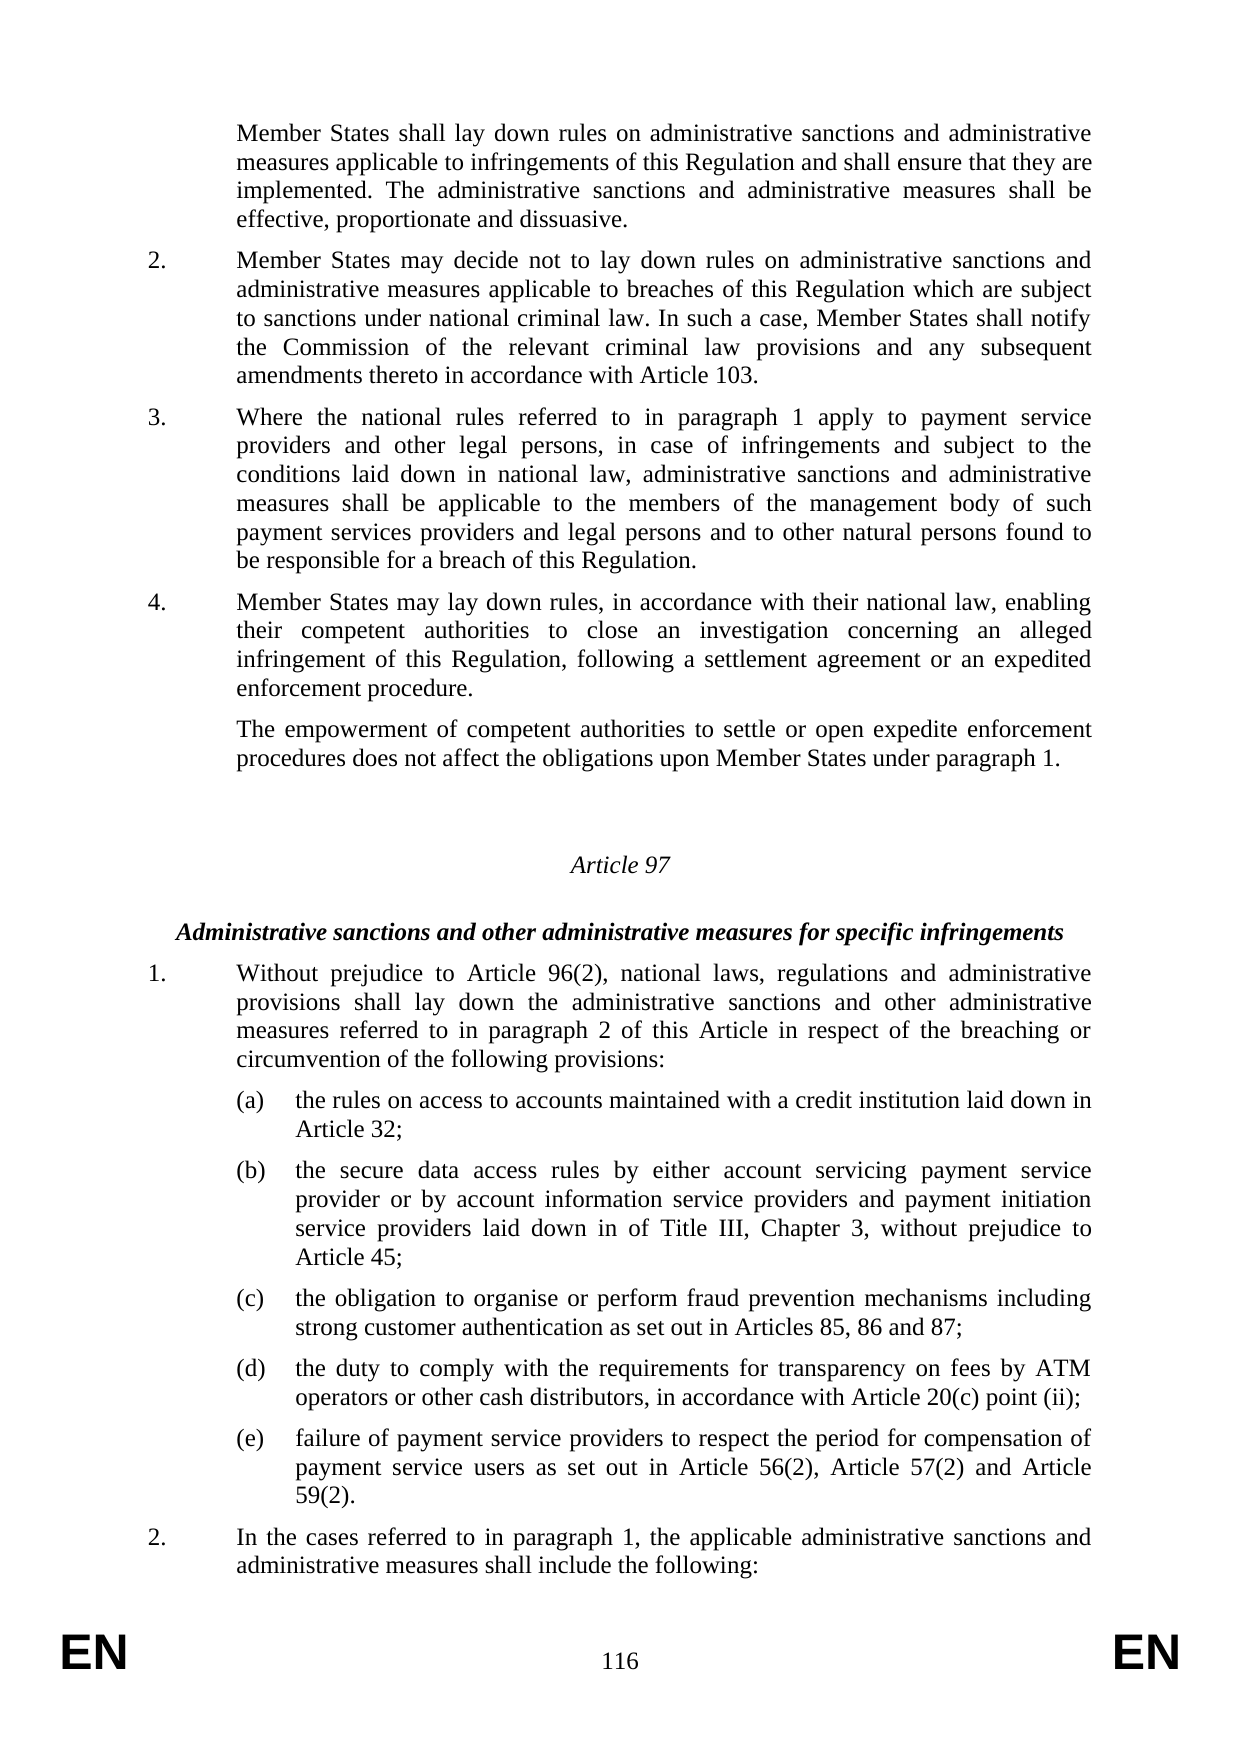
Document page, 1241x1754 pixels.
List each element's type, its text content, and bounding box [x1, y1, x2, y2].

text (c) the obligation to organise or perform fraud prevention mechanisms including strong customer authentication as set out in Articles 85, 86 and 87; [236, 1283, 1093, 1341]
text The empowerment of competent authorities to settle or open expedite enforcement procedures does not affect the obligations upon Member States under paragraph 1. [236, 714, 1093, 772]
text 3. Where the national rules referred to in paragraph 1 apply to payment service providers and other legal persons, in case of infringements and subject to the conditions laid down in national law, administrative sanctions and administrative measures shall be applicable to the members of the management body of such payment services providers and legal persons and to other natural persons found to be responsible for a breach of this Regulation. [148, 402, 1093, 574]
text Administrative sanctions and other administrative measures for specific infringements [148, 917, 1093, 946]
text (a) the rules on access to accounts maintained with a credit institution laid down in Article 32; [236, 1086, 1093, 1143]
text Article 97 [148, 851, 1093, 879]
text (e) failure of payment service providers to respect the period for compensation of payment service users as set out in Article 56(2), Article 57(2) and Article 59(2). [236, 1423, 1093, 1509]
text (d) the duty to comply with the requirements for transparency on fees by ATM operators or other cash distributors, in accordance with Article 20(c) point (ii); [236, 1353, 1093, 1411]
text 2. Member States may decide not to lay down rules on administrative sanctions and administrative measures applicable to breaches of this Regulation which are subject to sanctions under national criminal law. In such a case, Member States shall notify the Commission of the relevant criminal law provisions and any subsequent amendments thereto in accordance with Article 103. [148, 246, 1093, 389]
text 4. Member States may lay down rules, in accordance with their national law, enabling their competent authorities to close an investigation concerning an alleged infringement of this Regulation, following a settlement agreement or an expedited enforcement procedure. [148, 587, 1093, 702]
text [148, 118, 1093, 233]
text 1. Without prejudice to Article 96(2), national laws, regulations and administrative provisions shall lay down the administrative sanctions and other administrative measures referred to in paragraph 2 of this Article in respect of the breaching or circumvention of the following provisions: [148, 958, 1093, 1073]
text (b) the secure data access rules by either account servicing payment service provider or by account information service providers and payment initiation service providers laid down in of Title III, Chapter 3, without prejudice to Article 45; [236, 1156, 1093, 1271]
text 2. In the cases referred to in paragraph 1, the applicable administrative sanctions and administrative measures shall include the following: [148, 1522, 1093, 1579]
